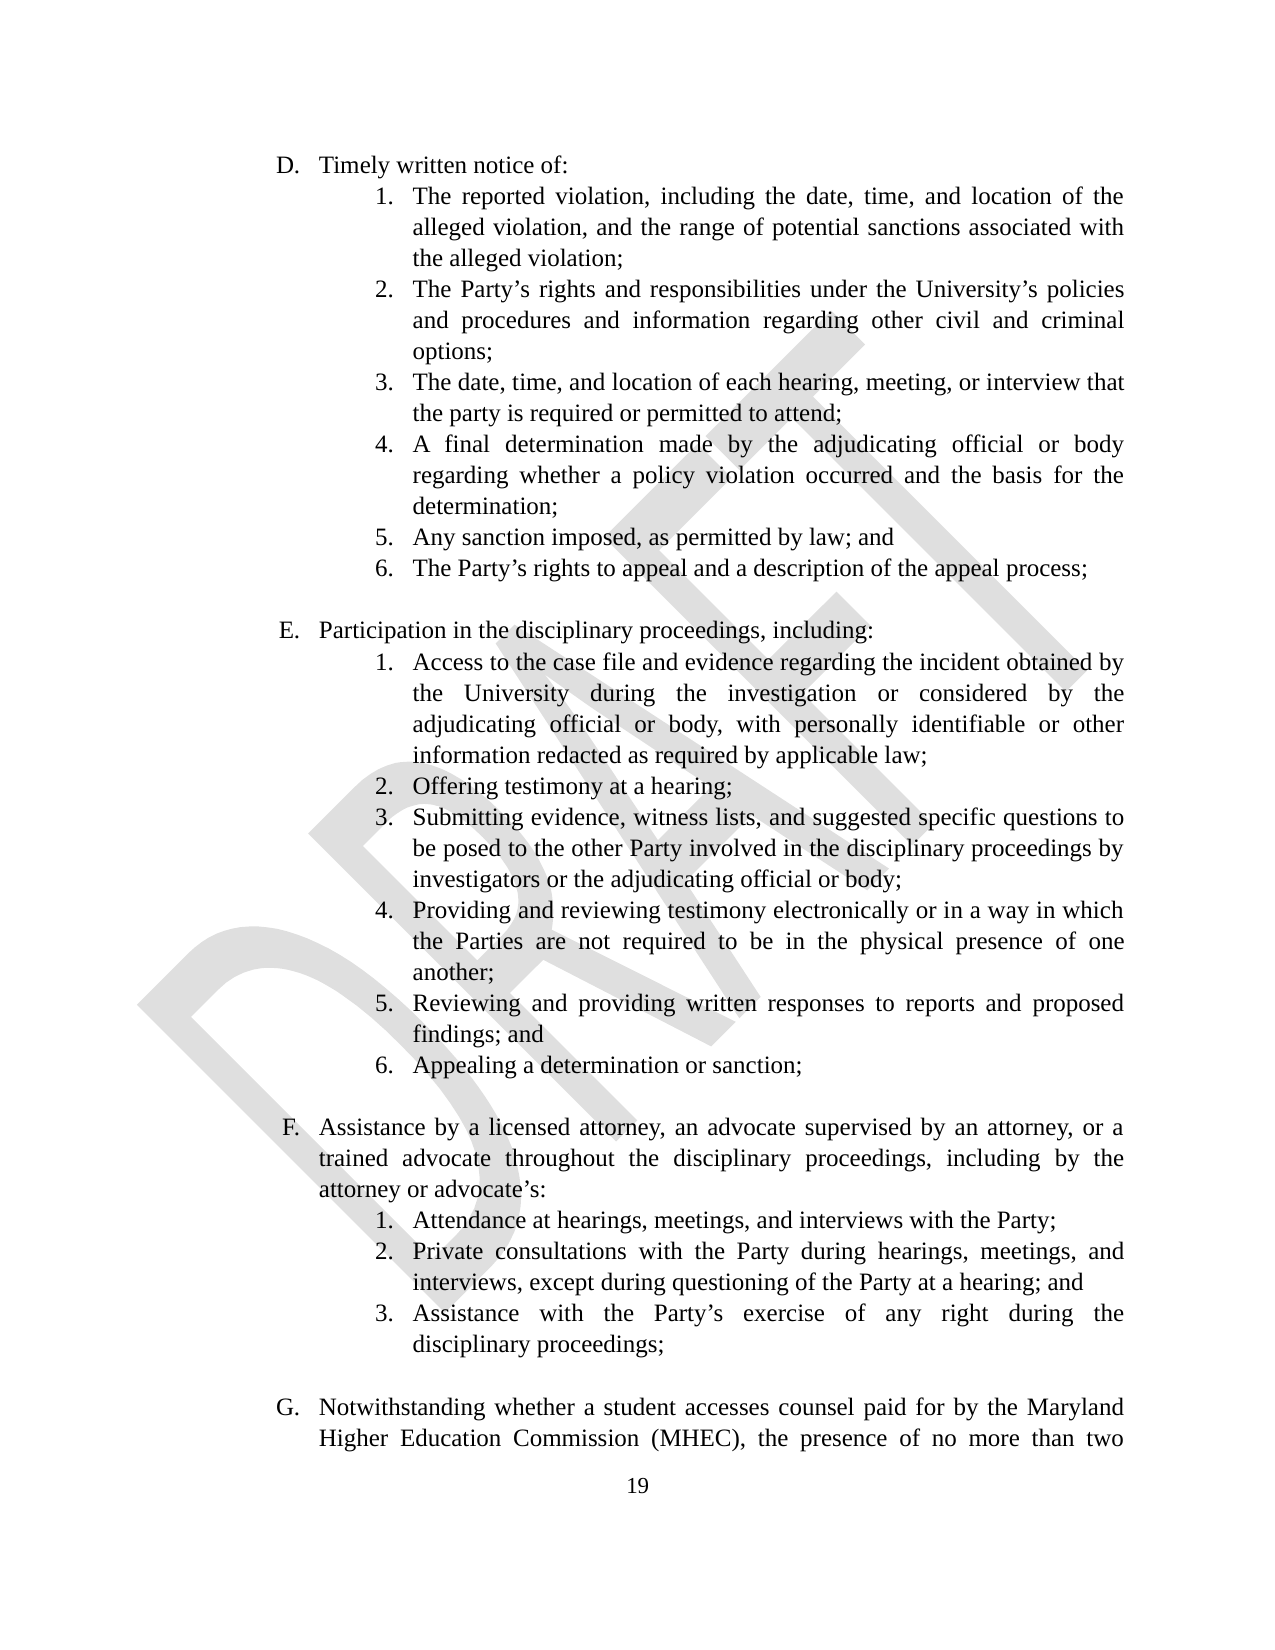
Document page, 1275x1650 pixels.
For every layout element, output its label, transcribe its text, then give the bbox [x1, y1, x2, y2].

list Timely written notice of: [300, 150, 1125, 179]
list Assistance with the Party’s exercise of any right during the disciplinary proceedings; [375, 1298, 1125, 1358]
list Submitting evidence, witness lists, and suggested specific questions to be posed to the other Party involved in the disciplinary proceedings by investigators or the adjudicating official or body; [375, 802, 1125, 893]
list The reported violation, including the date, time, and location of the alleged violation, and the range of potential sanctions associated with the alleged violation; [375, 181, 1125, 272]
list Reviewing and providing written responses to reports and proposed findings; and [375, 988, 1125, 1048]
list Private consultations with the Party during hearings, meetings, and interviews, except during questioning of the Party at a hearing; and [375, 1236, 1125, 1296]
list Participation in the disciplinary proceedings, including: [300, 616, 1125, 644]
list The Party’s rights to appeal and a description of the appeal process; [375, 553, 1125, 582]
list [300, 1392, 1125, 1451]
list The Party’s rights and responsibilities under the University’s policies and procedures and information regarding other civil and criminal options; [375, 274, 1125, 365]
list A final determination made by the adjudicating official or body regarding whether a policy violation occurred and the basis for the determination; [375, 429, 1125, 520]
list Providing and reviewing testimony electronically or in a way in which the Parties are not required to be in the physical presence of one another; [375, 895, 1125, 986]
list Access to the case file and evidence regarding the incident obtained by the University during the investigation or considered by the adjudicating official or body, with personally identifiable or other information redacted as required by applicable law; [375, 647, 1125, 768]
list The date, time, and location of each hearing, meeting, or interview that the party is required or permitted to attend; [375, 367, 1125, 427]
list Assistance by a licensed attorney, an advocate supervised by an attorney, or a trained advocate throughout the disciplinary proceedings, including by the attorney or advocate’s: [300, 1112, 1125, 1203]
list Appealing a determination or sanction; [375, 1050, 1125, 1079]
list Attendance at hearings, meetings, and interviews with the Party; [375, 1205, 1125, 1234]
list Any sanction imposed, as permitted by law; and [375, 522, 1125, 551]
list Offering testimony at a hearing; [375, 771, 1125, 799]
